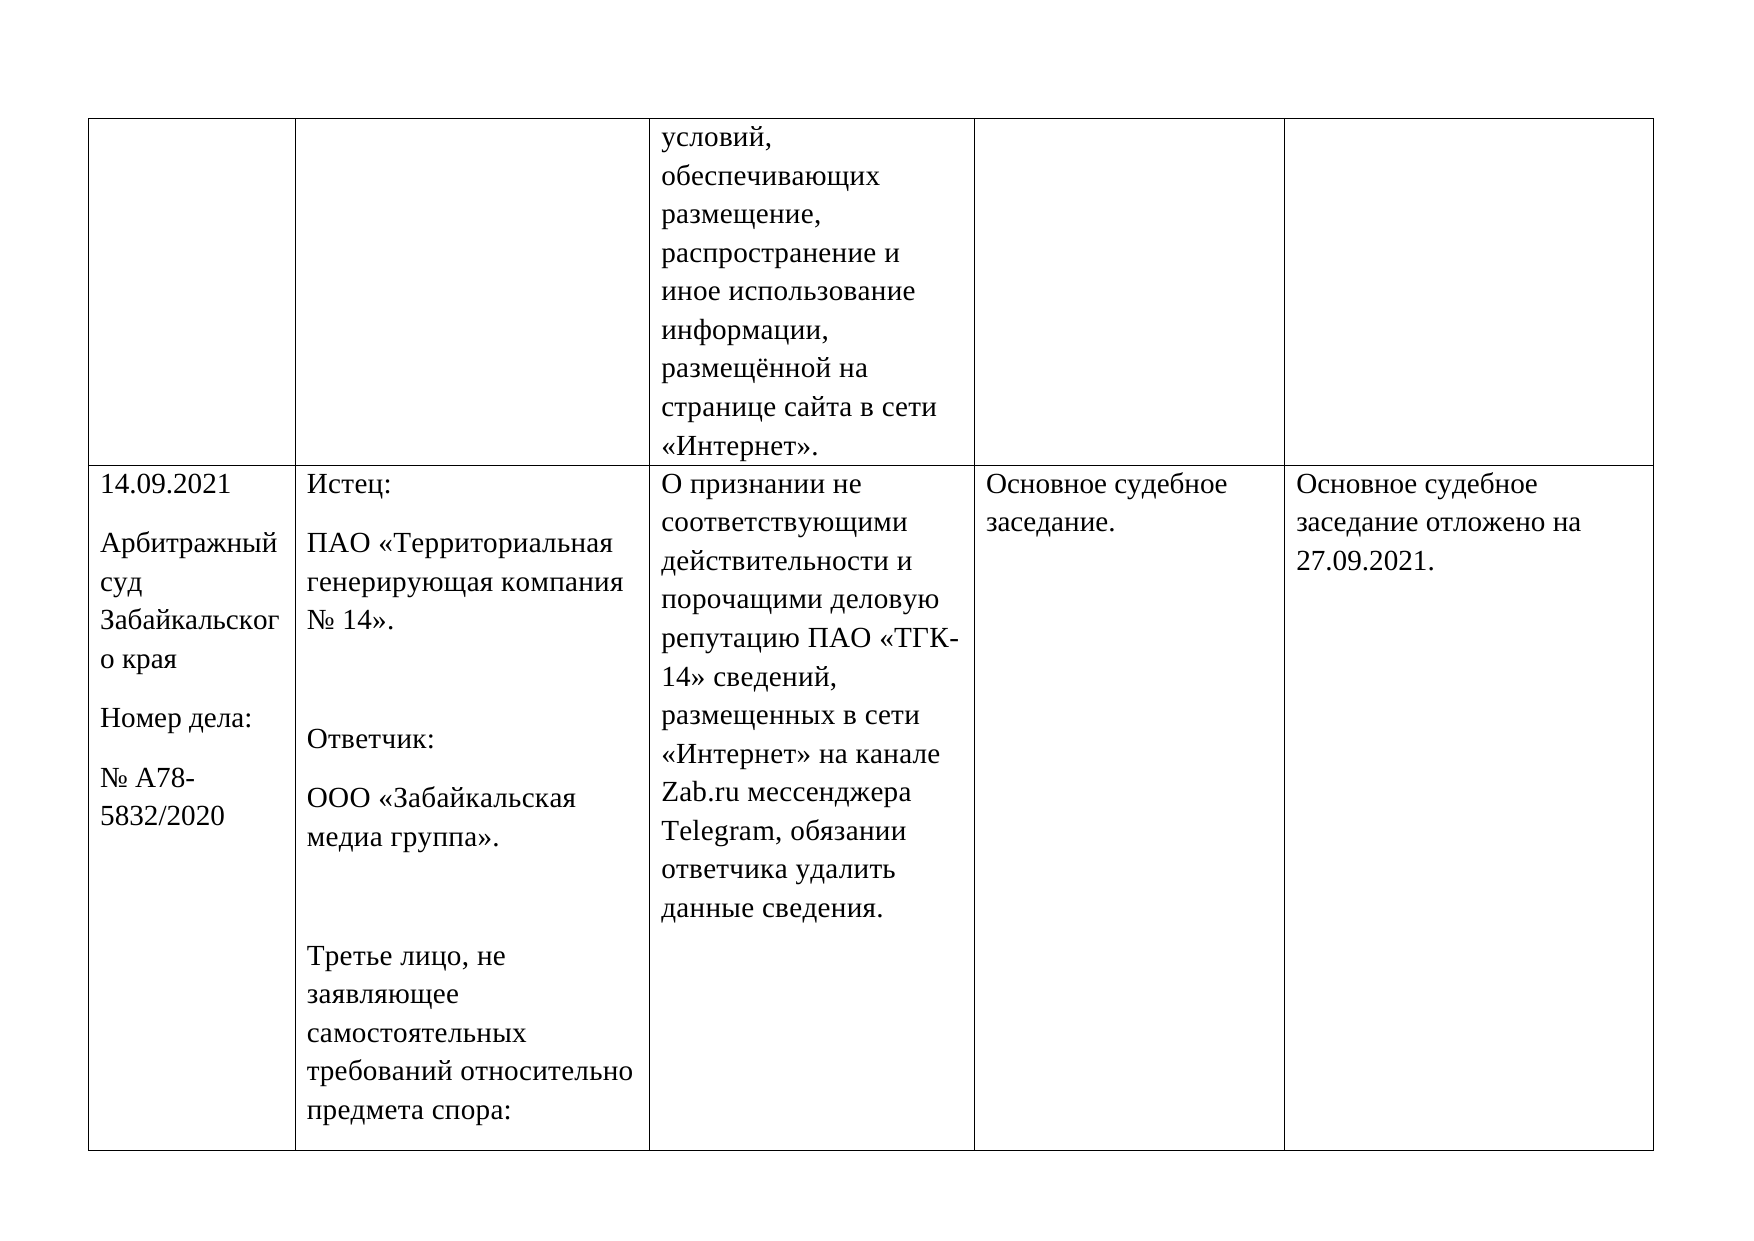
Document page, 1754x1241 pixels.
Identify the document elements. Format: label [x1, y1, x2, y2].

table_cell [1285, 466, 1653, 1150]
table_cell [89, 466, 295, 1150]
table_cell [650, 119, 974, 465]
table_cell [975, 466, 1284, 1150]
table_cell [1285, 119, 1653, 465]
table_cell [975, 119, 1284, 465]
table_cell [650, 466, 974, 1150]
table_cell [89, 119, 295, 465]
table_cell [296, 119, 649, 465]
table_cell [296, 466, 649, 1150]
